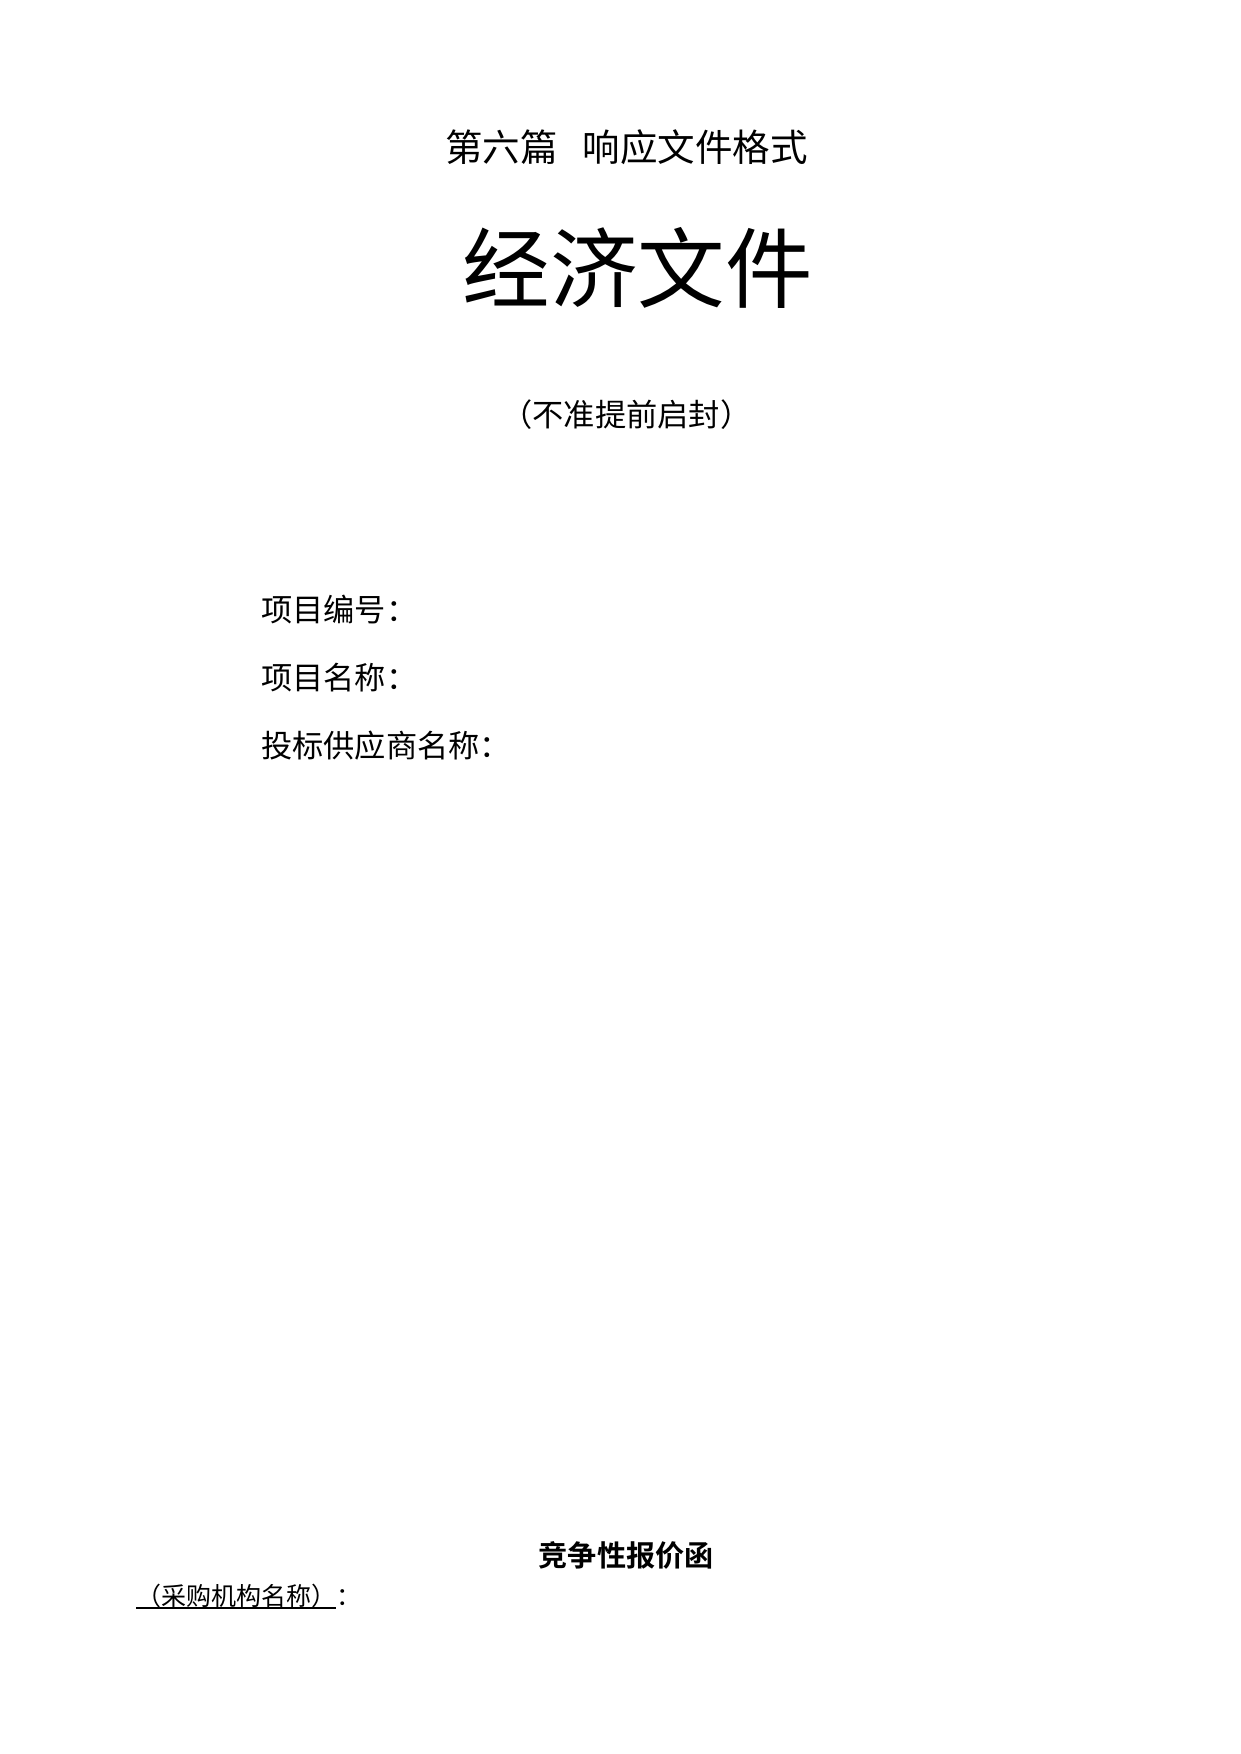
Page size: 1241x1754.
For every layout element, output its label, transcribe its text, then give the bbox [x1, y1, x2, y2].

text 项目名称： [136, 653, 1116, 698]
text 竞争性报价函 [136, 1526, 1116, 1576]
text 项目编号： [136, 585, 1116, 630]
text （不准提前启封） [136, 390, 1116, 435]
subtitle 第六篇 响应文件格式 [136, 118, 1116, 172]
text 投标供应商名称： [136, 721, 1116, 766]
text 经济文件 [136, 199, 1116, 326]
text （采购机构名称）： [136, 1576, 1116, 1612]
